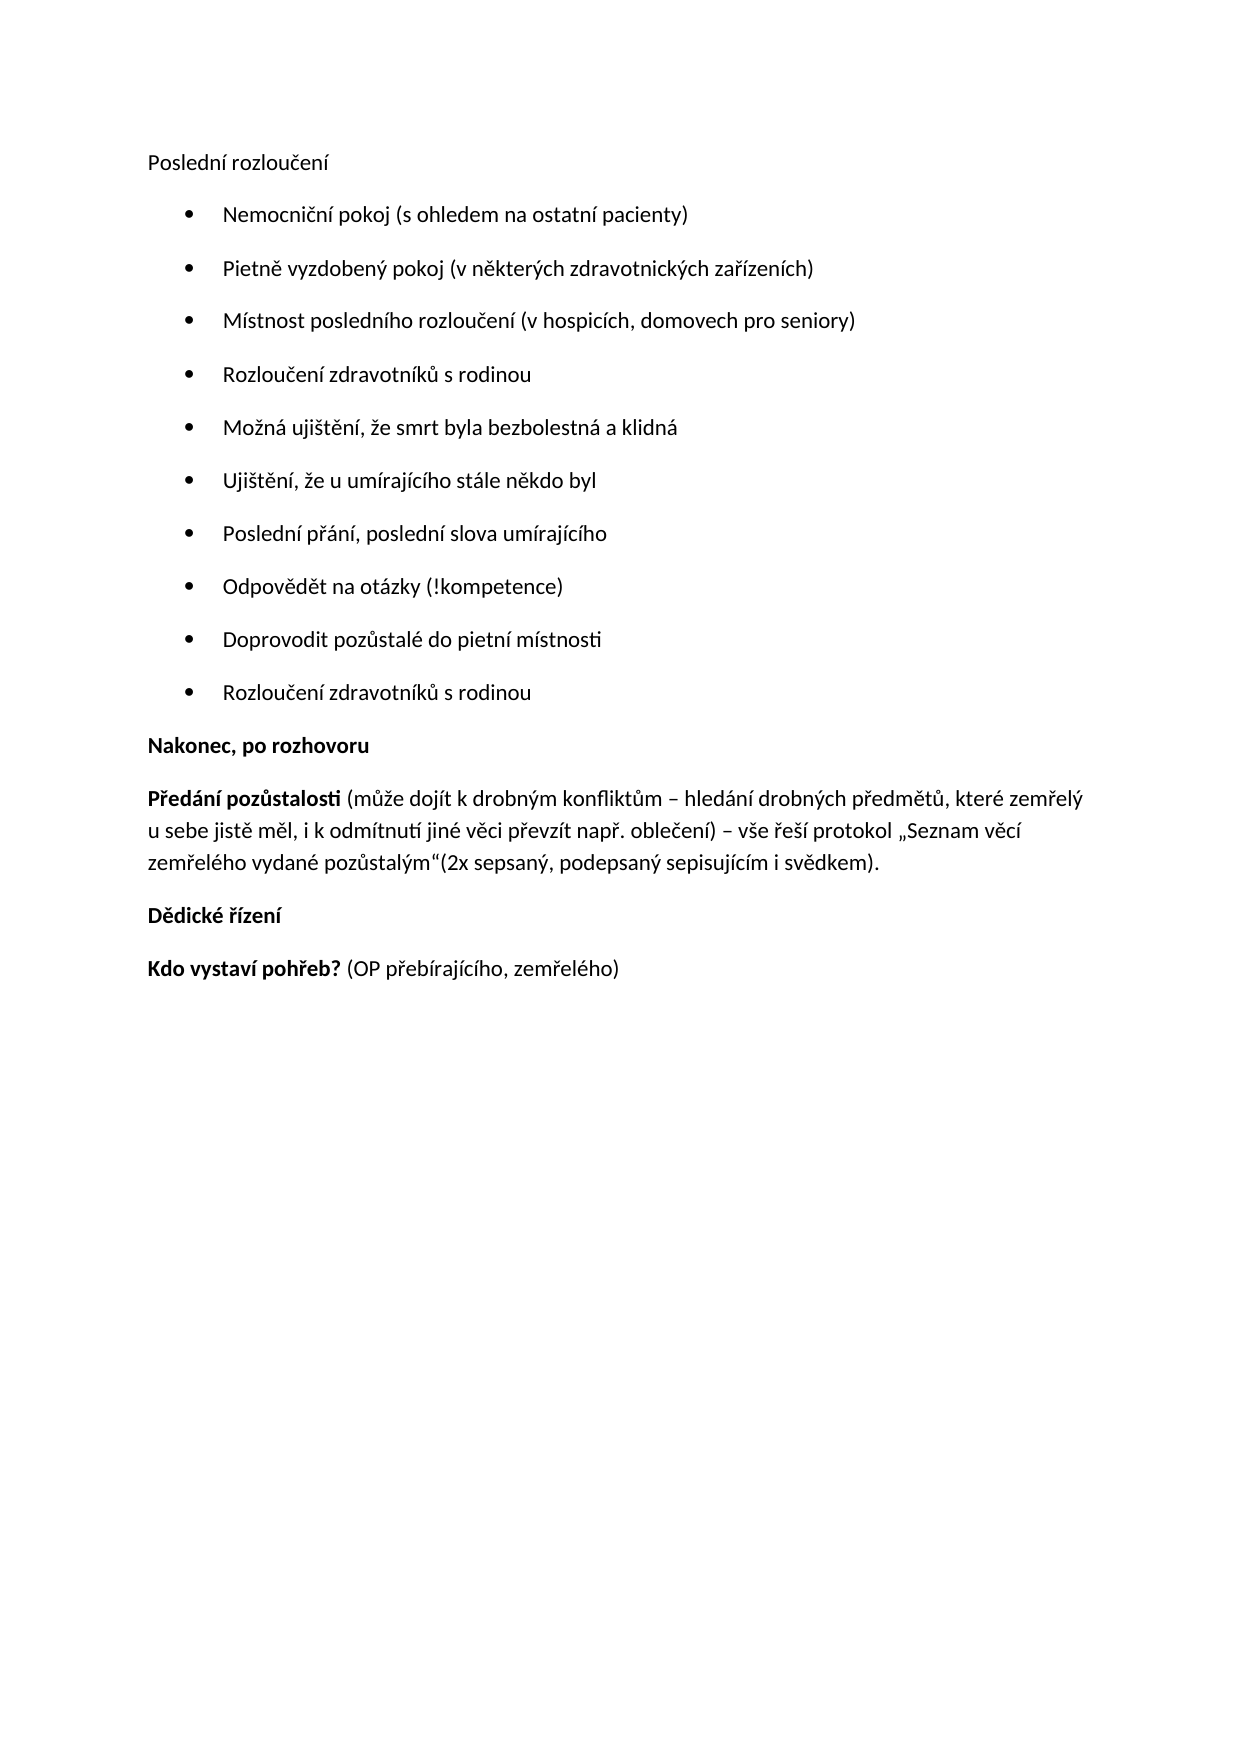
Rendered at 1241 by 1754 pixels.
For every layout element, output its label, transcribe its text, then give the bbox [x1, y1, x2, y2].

list Doprovodit pozůstalé do pietní místnosti [185, 625, 1093, 653]
list Poslední přání, poslední slova umírajícího [185, 519, 1093, 547]
text Poslední rozloučení [148, 148, 1093, 176]
list Místnost posledního rozloučení (v hospicích, domovech pro seniory) [185, 307, 1093, 335]
text Kdo vystaví pohřeb? (OP přebírajícího, zemřelého) [148, 954, 1093, 982]
text Nakonec, po rozhovoru [148, 731, 1093, 759]
list Ujištění, že u umírajícího stále někdo byl [185, 466, 1093, 494]
list Nemocniční pokoj (s ohledem na ostatní pacienty) [185, 201, 1093, 229]
list Rozloučení zdravotníků s rodinou [185, 360, 1093, 388]
list Rozloučení zdravotníků s rodinou [185, 678, 1093, 706]
list Pietně vyzdobený pokoj (v některých zdravotnických zařízeních) [185, 254, 1093, 282]
list Odpovědět na otázky (!kompetence) [185, 572, 1093, 600]
text Předání pozůstalosti (může dojít k drobným konfliktům – hledání drobných předmětů, které zemřelý u sebe jistě měl, i k odmítnutí jiné věci převzít např. oblečení) – vše řeší protokol „Seznam věcí zemřelého vydané pozůstalým“(2x sepsaný, podepsaný sepisujícím i svědkem). [148, 784, 1093, 876]
list Možná ujištění, že smrt byla bezbolestná a klidná [185, 413, 1093, 441]
text Dědické řízení [148, 901, 1093, 929]
